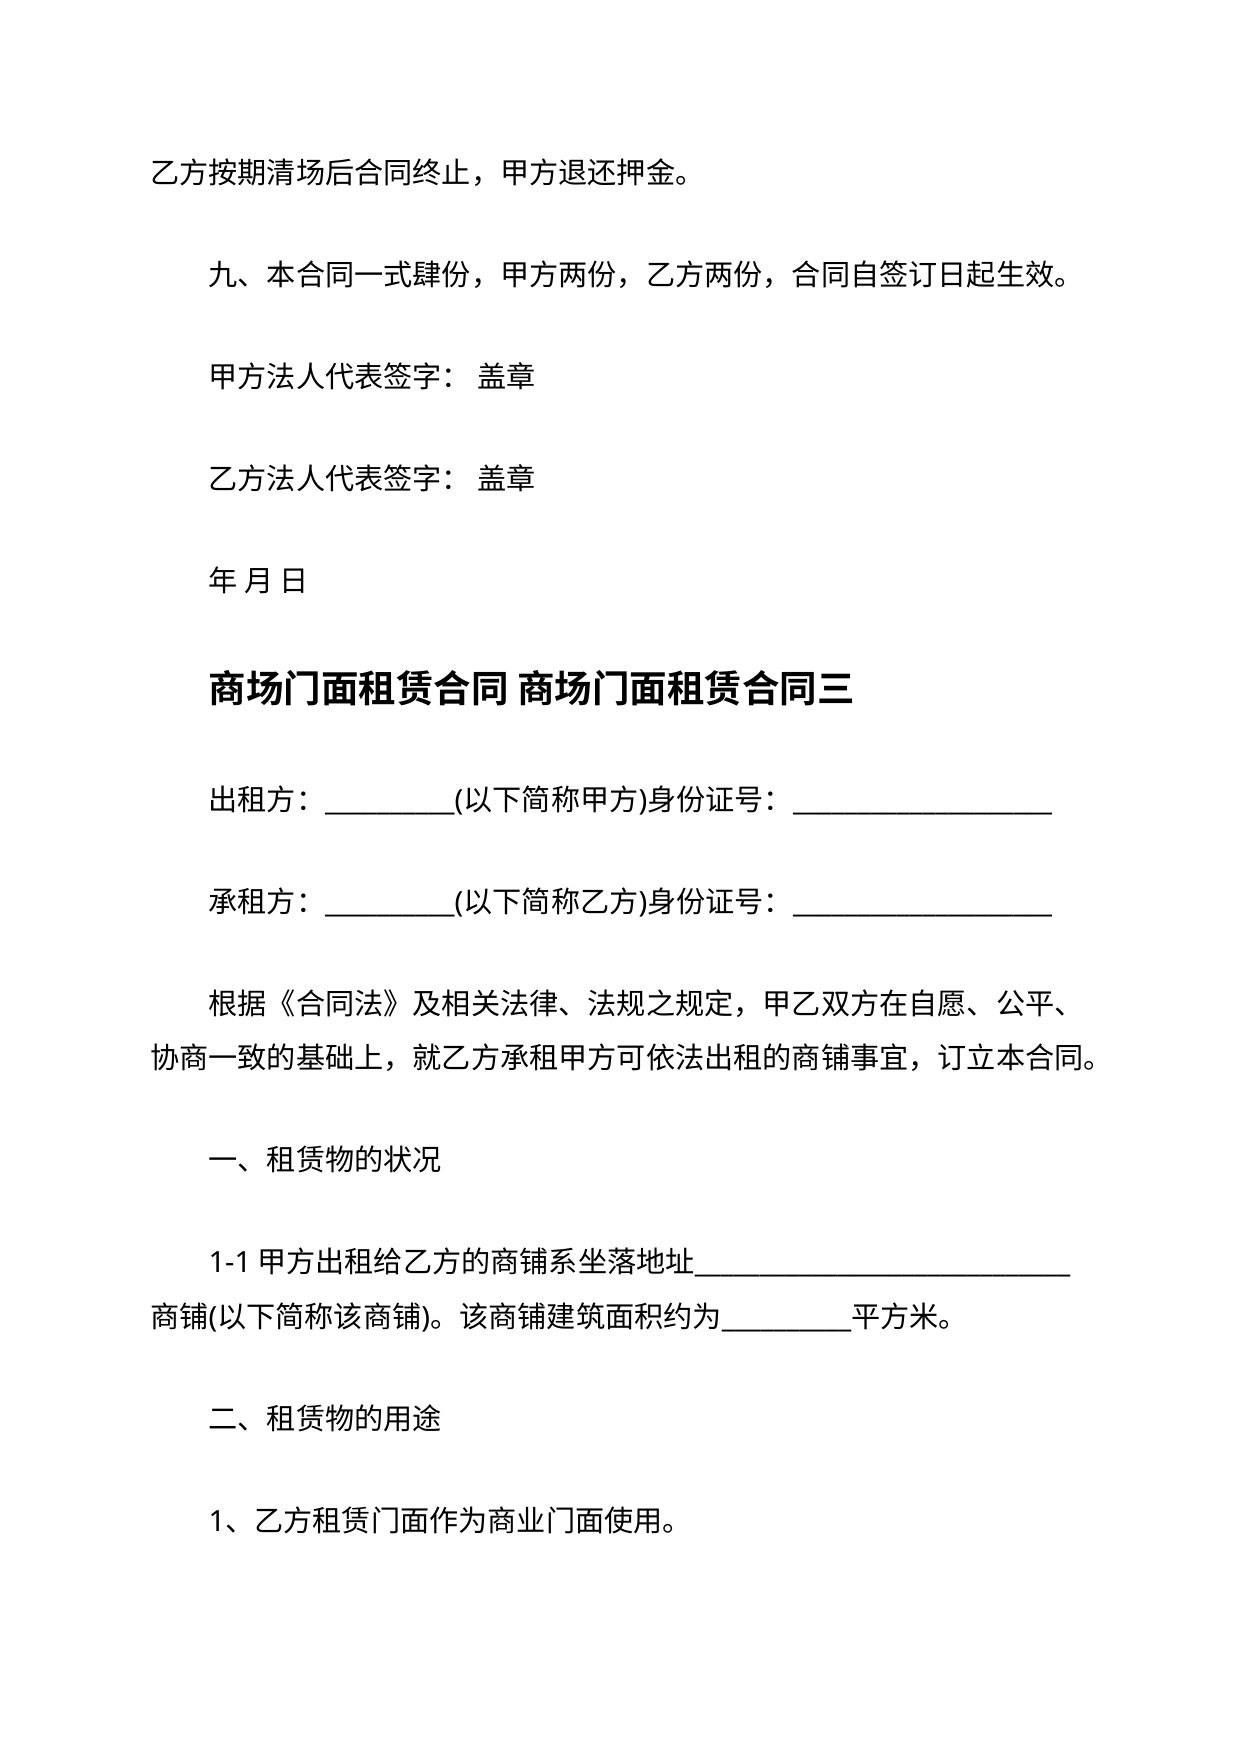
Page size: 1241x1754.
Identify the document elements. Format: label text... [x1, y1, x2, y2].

text 1、乙方租赁门面作为商业门面使用。 [150, 1497, 1090, 1540]
text 承租方：__________(以下简称乙方)身份证号：____________________ [150, 878, 1090, 921]
text 根据《合同法》及相关法律、法规之规定，甲乙双方在自愿、公平、协商一致的基础上，就乙方承租甲方可依法出租的商铺事宜，订立本合同。 [150, 980, 1090, 1077]
text 甲方法人代表签字： 盖章 [150, 353, 1090, 396]
text 一、租赁物的状况 [150, 1137, 1090, 1179]
text 商场门面租赁合同 商场门面租赁合同三 [150, 659, 1090, 713]
text 乙方法人代表签字： 盖章 [150, 455, 1090, 498]
text 二、租赁物的用途 [150, 1396, 1090, 1438]
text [150, 150, 1090, 192]
text 1-1甲方出租给乙方的商铺系坐落地址_____________________________商铺(以下简称该商铺)。该商铺建筑面积约为__________平方米。 [150, 1239, 1090, 1336]
text 九、本合同一式肆份，甲方两份，乙方两份，合同自签订日起生效。 [150, 252, 1090, 294]
text 年 月 日 [150, 557, 1090, 599]
text 出租方：__________(以下简称甲方)身份证号：____________________ [150, 776, 1090, 819]
